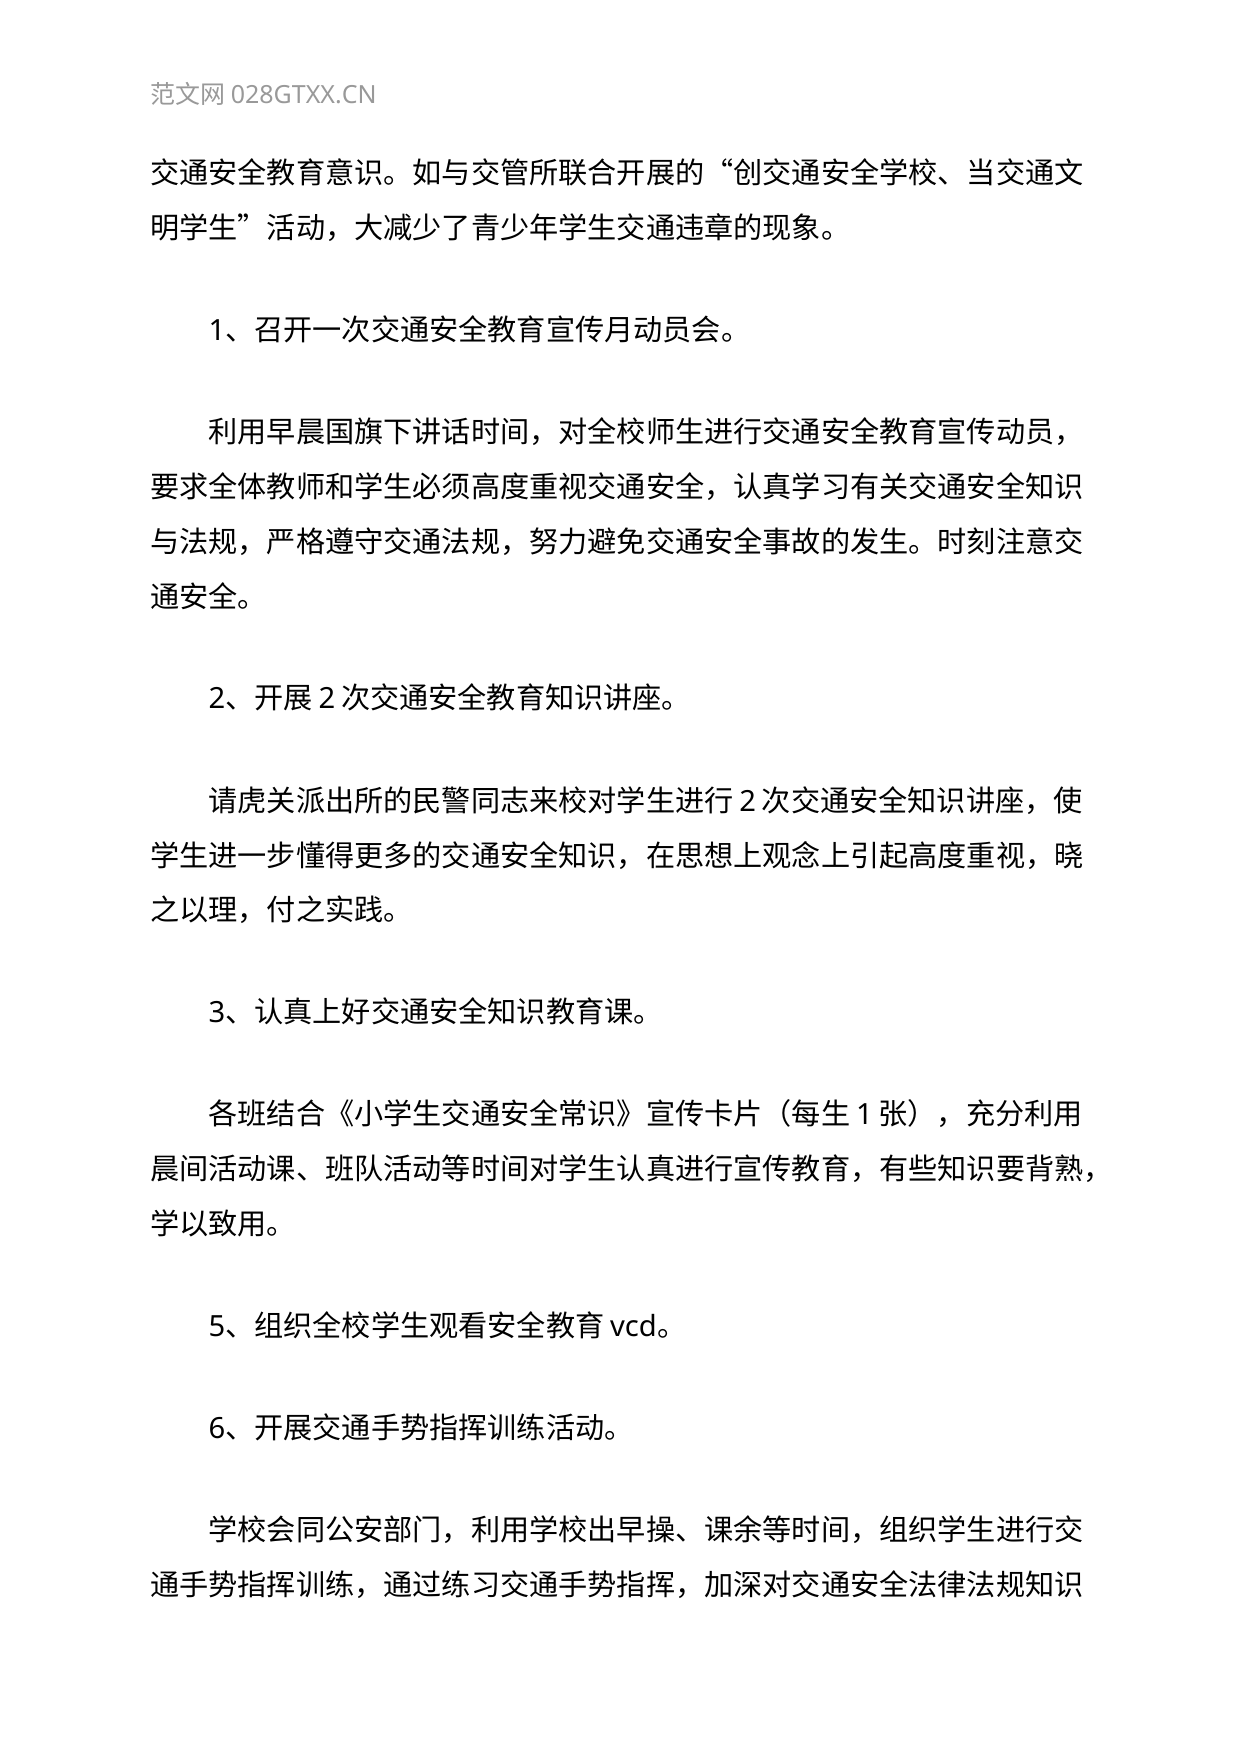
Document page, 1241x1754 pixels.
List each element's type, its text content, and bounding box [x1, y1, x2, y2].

text 5、组织全校学生观看安全教育vcd。 [150, 1302, 1090, 1345]
text 各班结合《小学生交通安全常识》宣传卡片（每生1张），充分利用晨间活动课、班队活动等时间对学生认真进行宣传教育，有些知识要背熟，学以致用。 [150, 1091, 1090, 1243]
text 6、开展交通手势指挥训练活动。 [150, 1404, 1090, 1447]
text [150, 1506, 1090, 1603]
text 利用早晨国旗下讲话时间，对全校师生进行交通安全教育宣传动员，要求全体教师和学生必须高度重视交通安全，认真学习有关交通安全知识与法规，严格遵守交通法规，努力避免交通安全事故的发生。时刻注意交通安全。 [150, 409, 1090, 616]
text 请虎关派出所的民警同志来校对学生进行2次交通安全知识讲座，使学生进一步懂得更多的交通安全知识，在思想上观念上引起高度重视，晓之以理，付之实践。 [150, 777, 1090, 929]
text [150, 150, 1090, 247]
text 3、认真上好交通安全知识教育课。 [150, 989, 1090, 1031]
text 1、召开一次交通安全教育宣传月动员会。 [150, 307, 1090, 349]
text 2、开展2次交通安全教育知识讲座。 [150, 675, 1090, 717]
